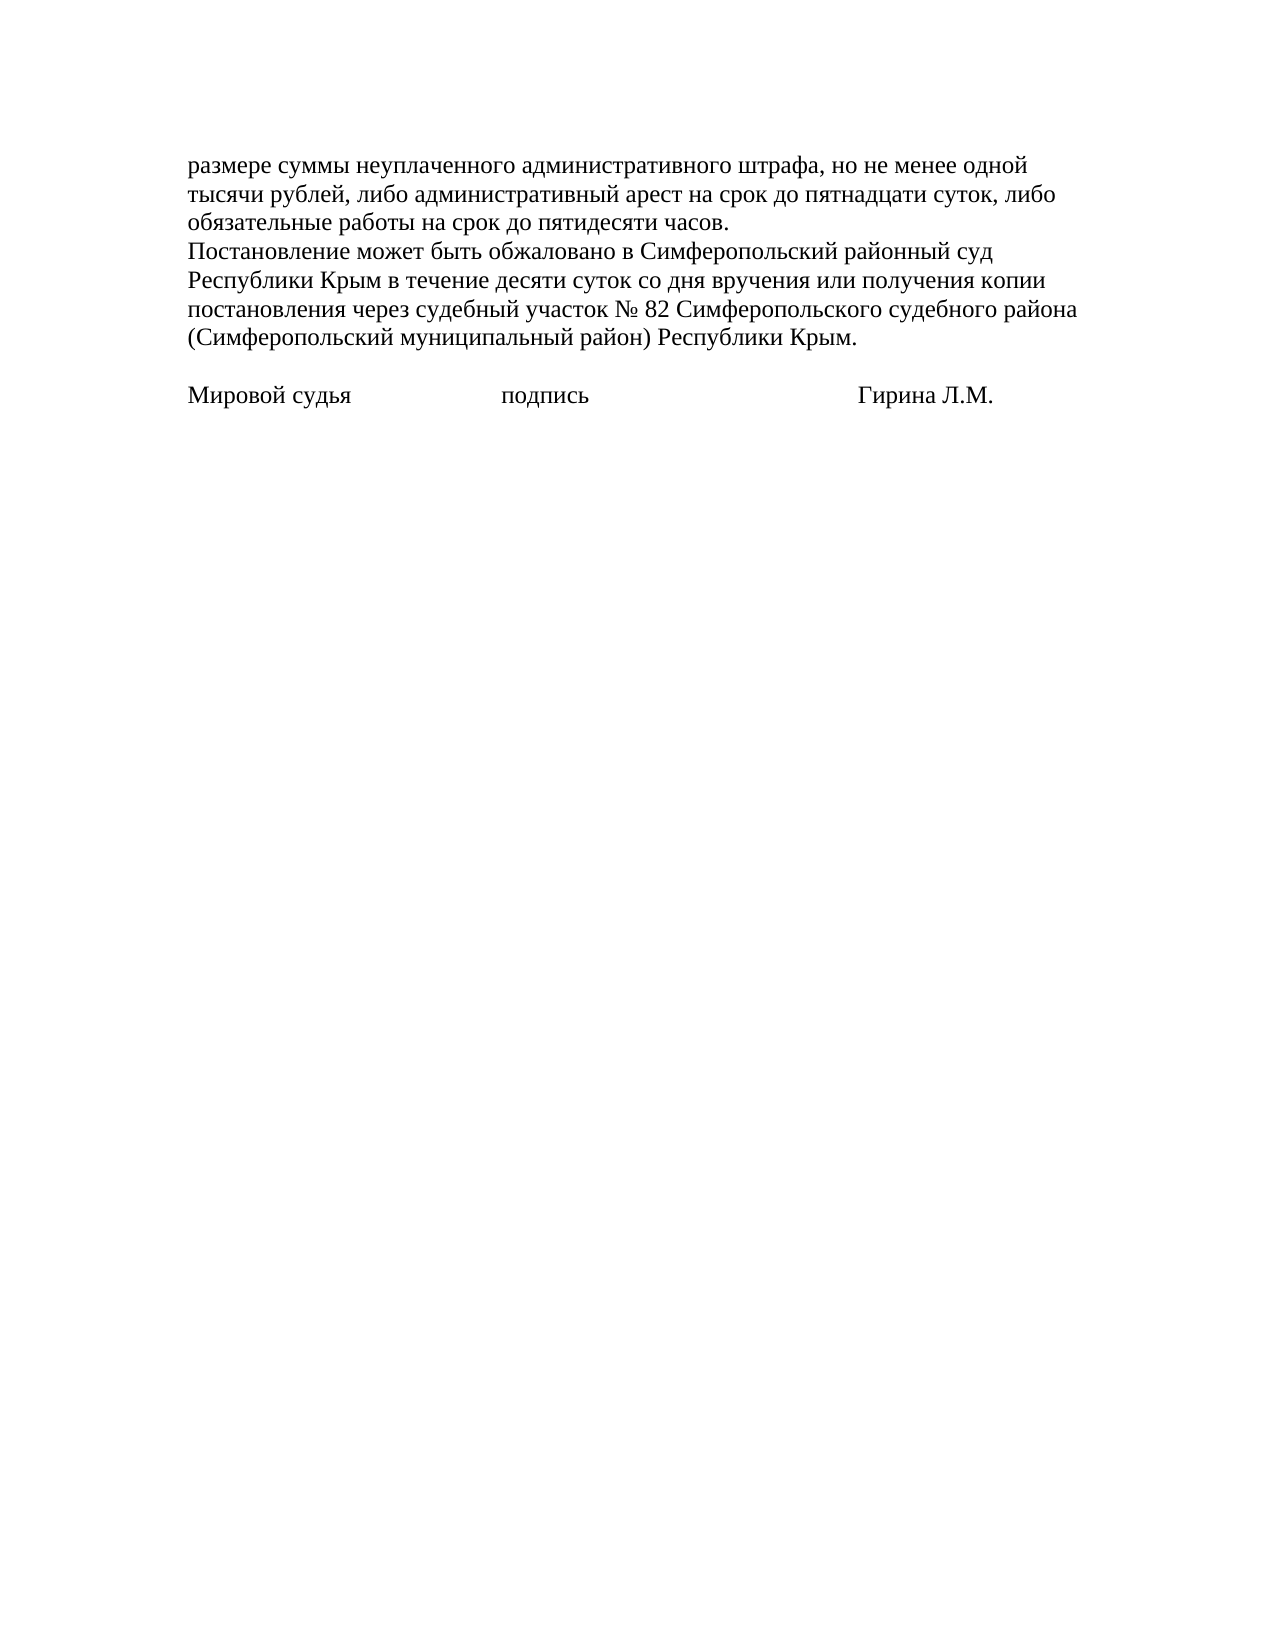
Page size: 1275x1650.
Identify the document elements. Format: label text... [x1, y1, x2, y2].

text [187, 150, 1087, 236]
text Постановление может быть обжаловано в Симферопольский районный суд Республики Крым в течение десяти суток со дня вручения или получения копии постановления через судебный участок № 82 Симферопольского судебного района (Симферопольский муниципальный район) Республики Крым. [187, 236, 1087, 351]
text Мировой судья подпись Гирина Л.М. [187, 380, 1087, 409]
